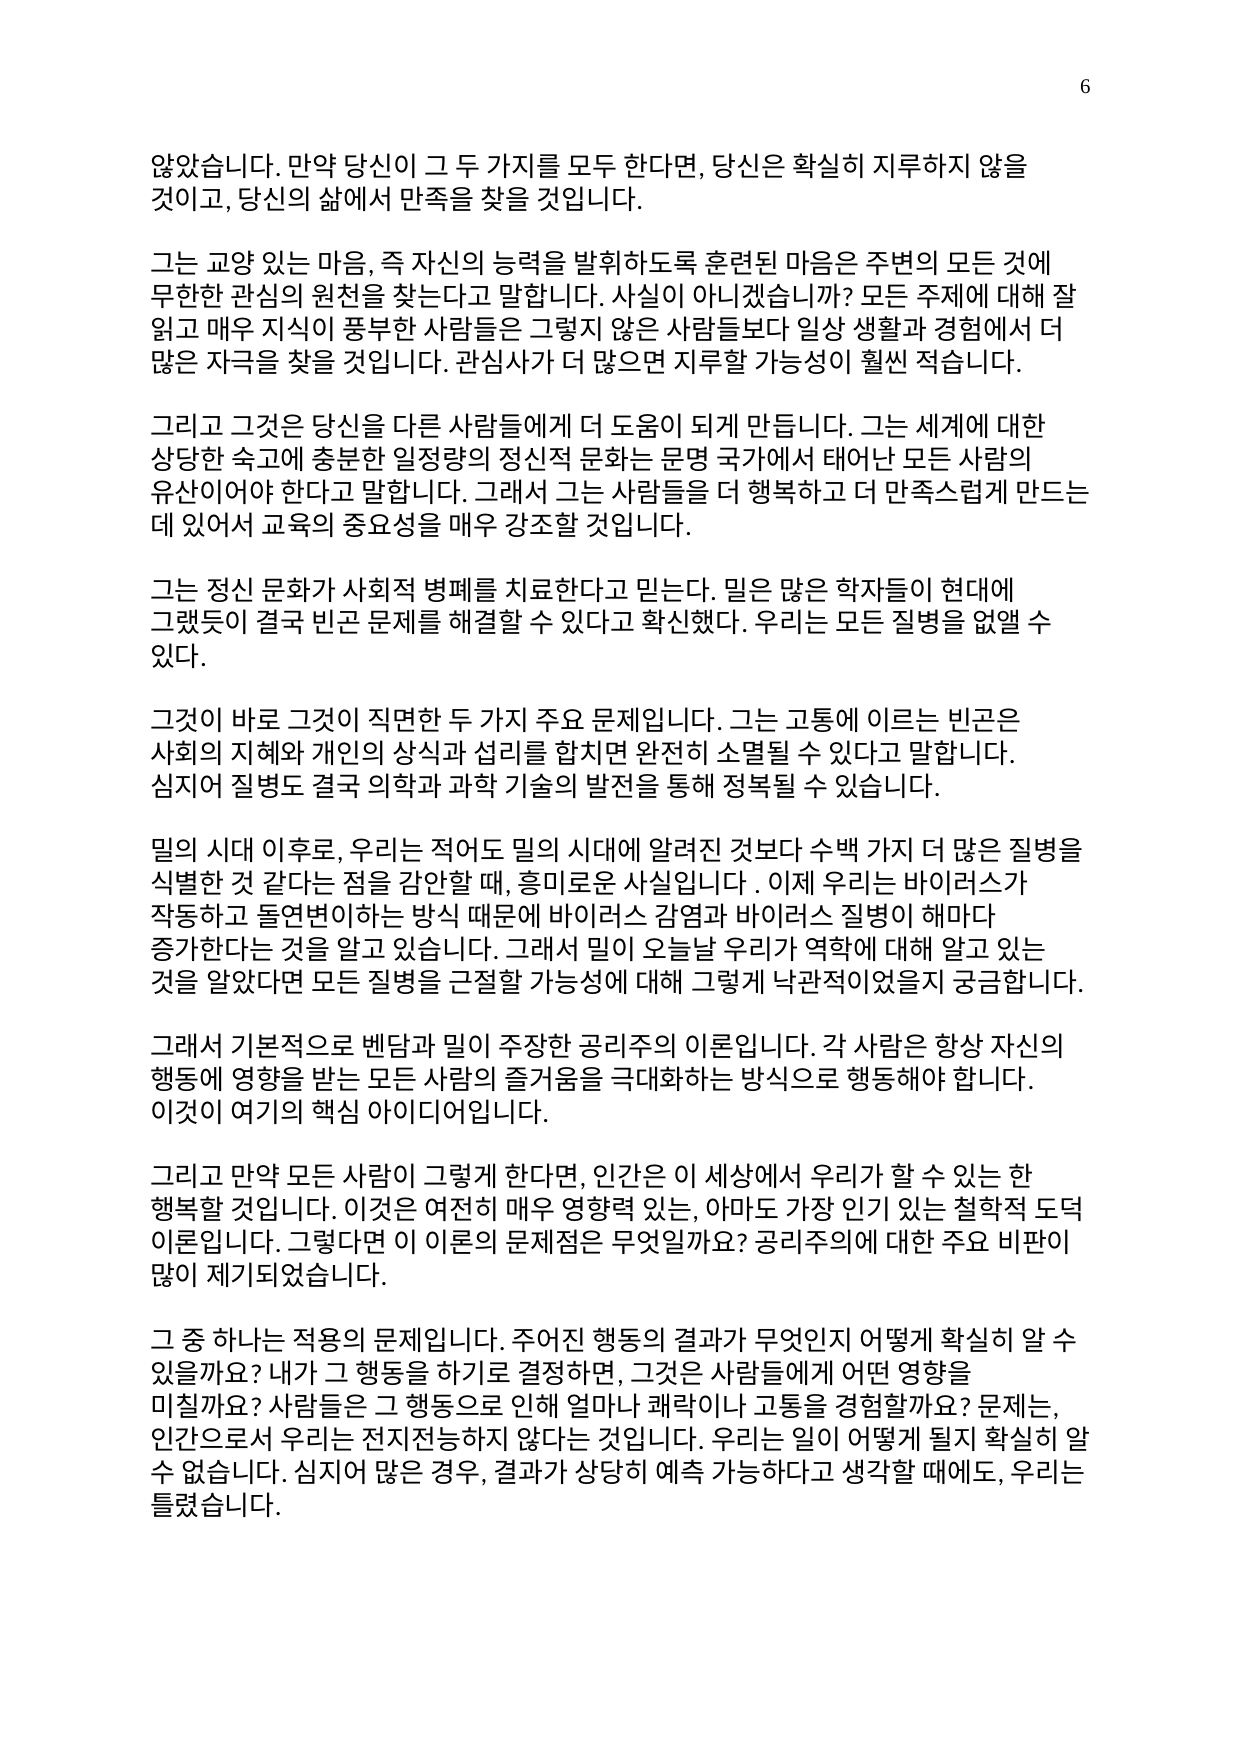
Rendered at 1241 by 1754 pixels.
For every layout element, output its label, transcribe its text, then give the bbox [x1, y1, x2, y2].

text 밀의 시대 이후로, 우리는 적어도 밀의 시대에 알려진 것보다 수백 가지 더 많은 질병을 식별한 것 같다는 점을 감안할 때, 흥미로운 사실입니다 . 이제 우리는 바이러스가 작동하고 돌연변이하는 방식 때문에 바이러스 감염과 바이러스 질병이 해마다 증가한다는 것을 알고 있습니다. 그래서 밀이 오늘날 우리가 역학에 대해 알고 있는 것을 알았다면 모든 질병을 근절할 가능성에 대해 그렇게 낙관적이었을지 궁금합니다. [150, 834, 1090, 999]
text 그래서 기본적으로 벤담과 밀이 주장한 공리주의 이론입니다. 각 사람은 항상 자신의 행동에 영향을 받는 모든 사람의 즐거움을 극대화하는 방식으로 행동해야 합니다. 이것이 여기의 핵심 아이디어입니다. [150, 1030, 1090, 1129]
text 그는 교양 있는 마음, 즉 자신의 능력을 발휘하도록 훈련된 마음은 주변의 모든 것에 무한한 관심의 원천을 찾는다고 말합니다. 사실이 아니겠습니까? 모든 주제에 대해 잘 읽고 매우 지식이 풍부한 사람들은 그렇지 않은 사람들보다 일상 생활과 경험에서 더 많은 자극을 찾을 것입니다. 관심사가 더 많으면 지루할 가능성이 훨씬 적습니다. [150, 247, 1090, 379]
text 그리고 그것은 당신을 다른 사람들에게 더 도움이 되게 만듭니다. 그는 세계에 대한 상당한 숙고에 충분한 일정량의 정신적 문화는 문명 국가에서 태어난 모든 사람의 유산이어야 한다고 말합니다. 그래서 그는 사람들을 더 행복하고 더 만족스럽게 만드는 데 있어서 교육의 중요성을 매우 강조할 것입니다. [150, 410, 1090, 542]
text 그리고 만약 모든 사람이 그렇게 한다면, 인간은 이 세상에서 우리가 할 수 있는 한 행복할 것입니다. 이것은 여전히 매우 영향력 있는, 아마도 가장 인기 있는 철학적 도덕 이론입니다. 그렇다면 이 이론의 문제점은 무엇일까요? 공리주의에 대한 주요 비판이 많이 제기되었습니다. [150, 1161, 1090, 1293]
text 그 중 하나는 적용의 문제입니다. 주어진 행동의 결과가 무엇인지 어떻게 확실히 알 수 있을까요? 내가 그 행동을 하기로 결정하면, 그것은 사람들에게 어떤 영향을 미칠까요? 사람들은 그 행동으로 인해 얼마나 쾌락이나 고통을 경험할까요? 문제는, 인간으로서 우리는 전지전능하지 않다는 것입니다. 우리는 일이 어떻게 될지 확실히 알 수 없습니다. 심지어 많은 경우, 결과가 상당히 예측 가능하다고 생각할 때에도, 우리는 틀렸습니다. [150, 1324, 1090, 1522]
text 그것이 바로 그것이 직면한 두 가지 주요 문제입니다. 그는 고통에 이르는 빈곤은 사회의 지혜와 개인의 상식과 섭리를 합치면 완전히 소멸될 수 있다고 말합니다. 심지어 질병도 결국 의학과 과학 기술의 발전을 통해 정복될 수 있습니다. [150, 704, 1090, 803]
text 그는 정신 문화가 사회적 병폐를 치료한다고 믿는다. 밀은 많은 학자들이 현대에 그랬듯이 결국 빈곤 문제를 해결할 수 있다고 확신했다. 우리는 모든 질병을 없앨 수 있다. [150, 574, 1090, 673]
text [150, 150, 1090, 216]
